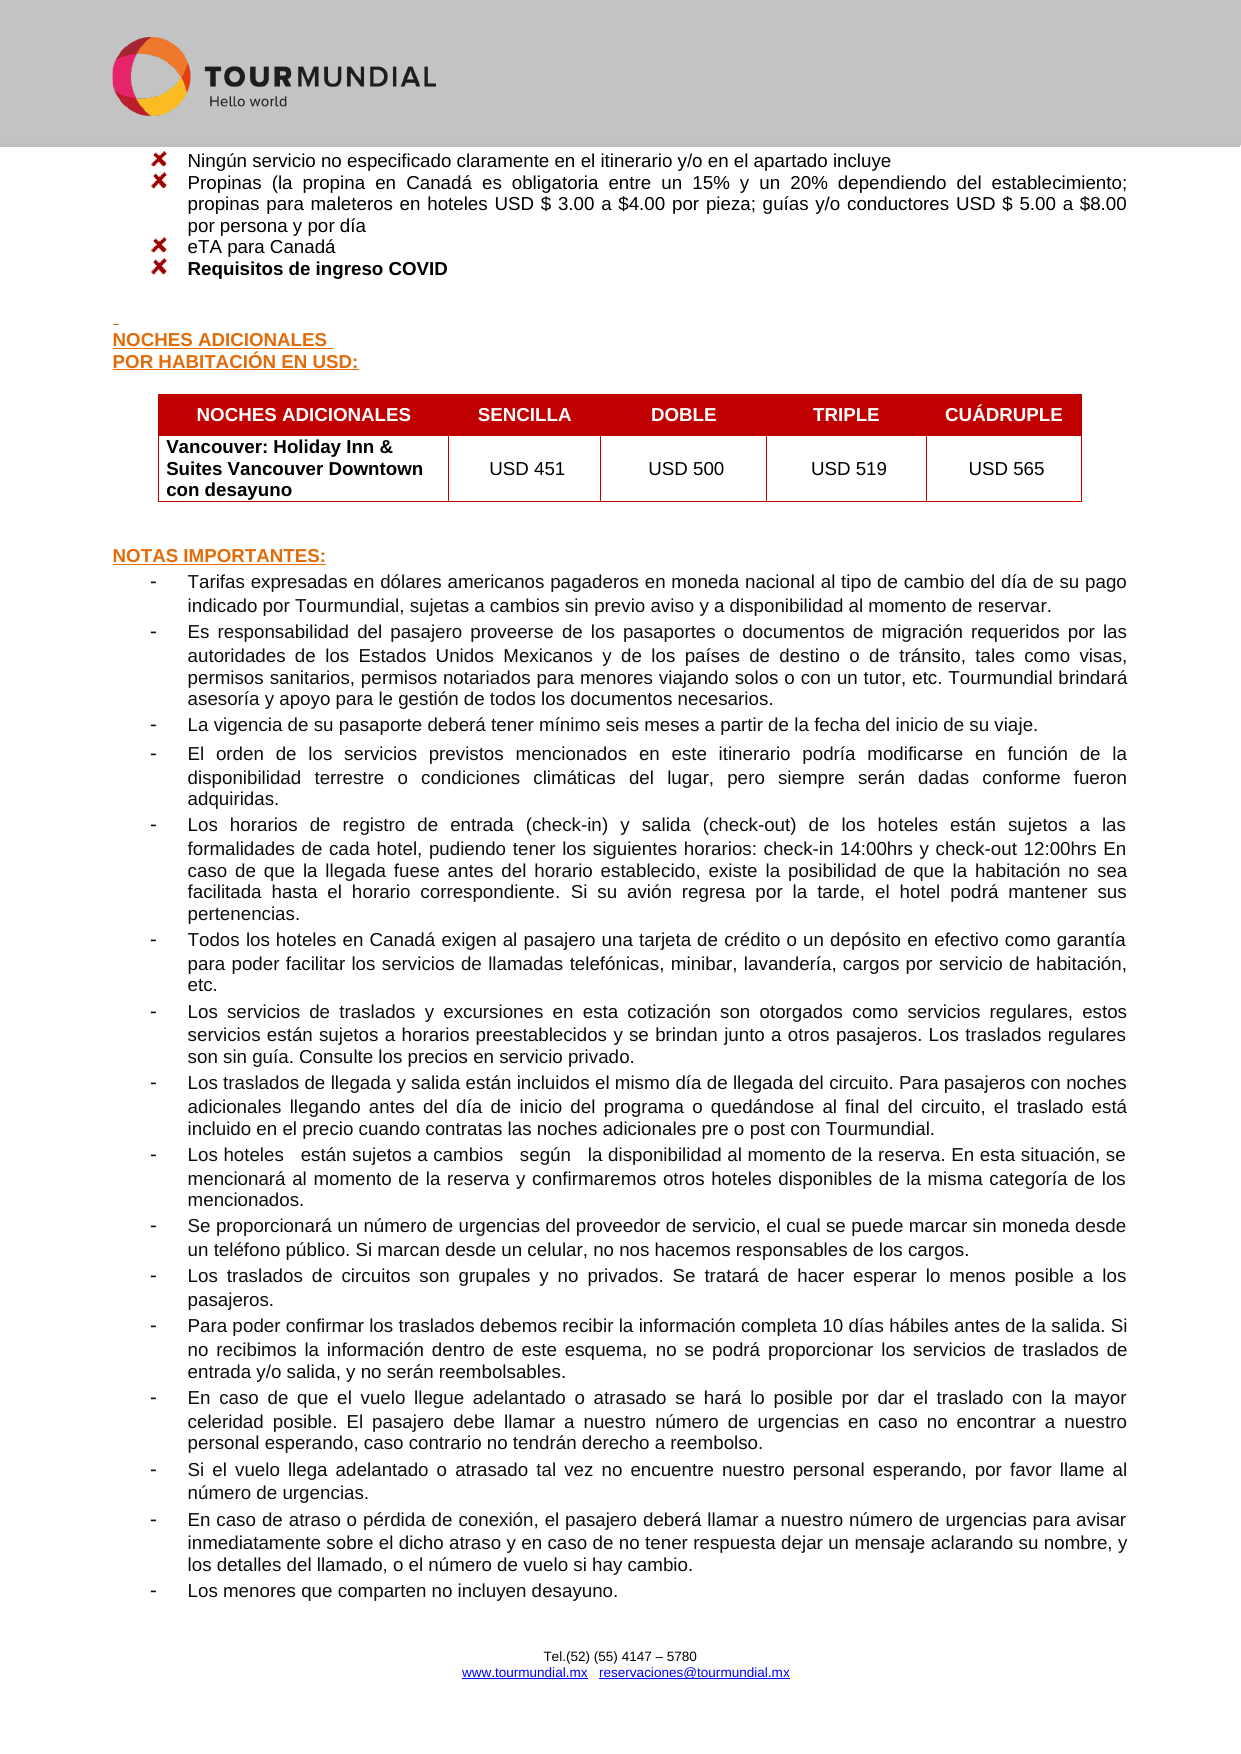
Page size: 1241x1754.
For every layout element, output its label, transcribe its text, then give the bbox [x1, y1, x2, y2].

table_cell USD 500 [601, 436, 766, 501]
text NOTAS IMPORTANTES: [112, 545, 1128, 566]
table_header TRIPLE [767, 395, 926, 435]
table_cell Vancouver: Holiday Inn & Suites Vancouver Downtown con desayuno [159, 436, 448, 501]
list Ningún servicio no especificado claramente en el itinerario y/o en el apartado incluye [150, 150, 1128, 172]
list Es responsabilidad del pasajero proveerse de los pasaportes o documentos de migración requeridos por las autoridades de los Estados Unidos Mexicanos y de los países de destino o de tránsito, tales como visas, permisos sanitarios, permisos notariados para menores viajando solos o con un tutor, etc. Tourmundial brindará asesoría y apoyo para le gestión de todos los documentos necesarios. [150, 616, 1128, 709]
picture [112, 37, 436, 116]
picture [151, 258, 168, 276]
list El orden de los servicios previstos mencionados en este itinerario podría modificarse en función de la disponibilidad terrestre o condiciones climáticas del lugar, pero siempre serán dadas conforme fueron adquiridas. [150, 738, 1128, 809]
table_header SENCILLA [449, 395, 600, 435]
list eTA para Canadá [150, 236, 1128, 258]
text POR HABITACIÓN EN USD: [112, 351, 1128, 372]
list Propinas (la propina en Canadá es obligatoria entre un 15% y un 20% dependiendo del establecimiento; propinas para maleteros en hoteles USD $ 3.00 a $4.00 por pieza; guías y/o conductores USD $ 5.00 a $8.00 por persona y por día [150, 172, 1128, 236]
picture [151, 151, 168, 168]
list Si el vuelo llega adelantado o atrasado tal vez no encuentre nuestro personal esperando, por favor llame al número de urgencias. [150, 1454, 1128, 1504]
list La vigencia de su pasaporte deberá tener mínimo seis meses a partir de la fecha del inicio de su viaje. [150, 709, 1128, 738]
text NOCHES ADICIONALES [112, 329, 1128, 351]
table_header DOBLE [601, 395, 766, 435]
picture [151, 172, 168, 190]
list Los menores que comparten no incluyen desayuno. [150, 1575, 1128, 1604]
list Los servicios de traslados y excursiones en esta cotización son otorgados como servicios regulares, estos servicios están sujetos a horarios preestablecidos y se brindan junto a otros pasajeros. Los traslados regulares son sin guía. Consulte los precios en servicio privado. [150, 996, 1128, 1067]
list En caso de atraso o pérdida de conexión, el pasajero deberá llamar a nuestro número de urgencias para avisar inmediatamente sobre el dicho atraso y en caso de no tener respuesta dejar un mensaje aclarando su nombre, y los detalles del llamado, o el número de vuelo si hay cambio. [150, 1504, 1128, 1575]
list Se proporcionará un número de urgencias del proveedor de servicio, el cual se puede marcar sin moneda desde un teléfono público. Si marcan desde un celular, no nos hacemos responsables de los cargos. [150, 1211, 1128, 1261]
list Todos los hoteles en Canadá exigen al pasajero una tarjeta de crédito o un depósito en efectivo como garantía para poder facilitar los servicios de llamadas telefónicas, minibar, lavandería, cargos por servicio de habitación, etc. [150, 924, 1128, 996]
list En caso de que el vuelo llegue adelantado o atrasado se hará lo posible por dar el traslado con la mayor celeridad posible. El pasajero debe llamar a nuestro número de urgencias en caso no encontrar a nuestro personal esperando, caso contrario no tendrán derecho a reembolso. [150, 1382, 1128, 1454]
picture [151, 237, 168, 254]
table_cell USD 519 [767, 436, 926, 501]
list Los hoteles están sujetos a cambios según la disponibilidad al momento de la reserva. En esta situación, se mencionará al momento de la reserva y confirmaremos otros hoteles disponibles de la misma categoría de los mencionados. [150, 1139, 1128, 1211]
list Los traslados de llegada y salida están incluidos el mismo día de llegada del circuito. Para pasajeros con noches adicionales llegando antes del día de inicio del programa o quedándose al final del circuito, el traslado está incluido en el precio cuando contratas las noches adicionales pre o post con Tourmundial. [150, 1067, 1128, 1139]
table_cell USD 565 [927, 436, 1081, 501]
table_header CUÁDRUPLE [927, 395, 1081, 435]
list Los traslados de circuitos son grupales y no privados. Se tratará de hacer esperar lo menos posible a los pasajeros. [150, 1261, 1128, 1311]
list Para poder confirmar los traslados debemos recibir la información completa 10 días hábiles antes de la salida. Si no recibimos la información dentro de este esquema, no se podrá proporcionar los servicios de traslados de entrada y/o salida, y no serán reembolsables. [150, 1311, 1128, 1382]
list Los horarios de registro de entrada (check-in) y salida (check-out) de los hoteles están sujetos a las formalidades de cada hotel, pudiendo tener los siguientes horarios: check-in 14:00hrs y check-out 12:00hrs En caso de que la llegada fuese antes del horario establecido, existe la posibilidad de que la habitación no sea facilitada hasta el horario correspondiente. Si su avión regresa por la tarde, el hotel podrá mantener sus pertenencias. [150, 809, 1128, 924]
table_cell USD 451 [449, 436, 600, 501]
list Requisitos de ingreso COVID [150, 258, 1128, 279]
list Tarifas expresadas en dólares americanos pagaderos en moneda nacional al tipo de cambio del día de su pago indicado por Tourmundial, sujetas a cambios sin previo aviso y a disponibilidad al momento de reservar. [150, 566, 1128, 616]
table_header NOCHES ADICIONALES [159, 395, 448, 435]
